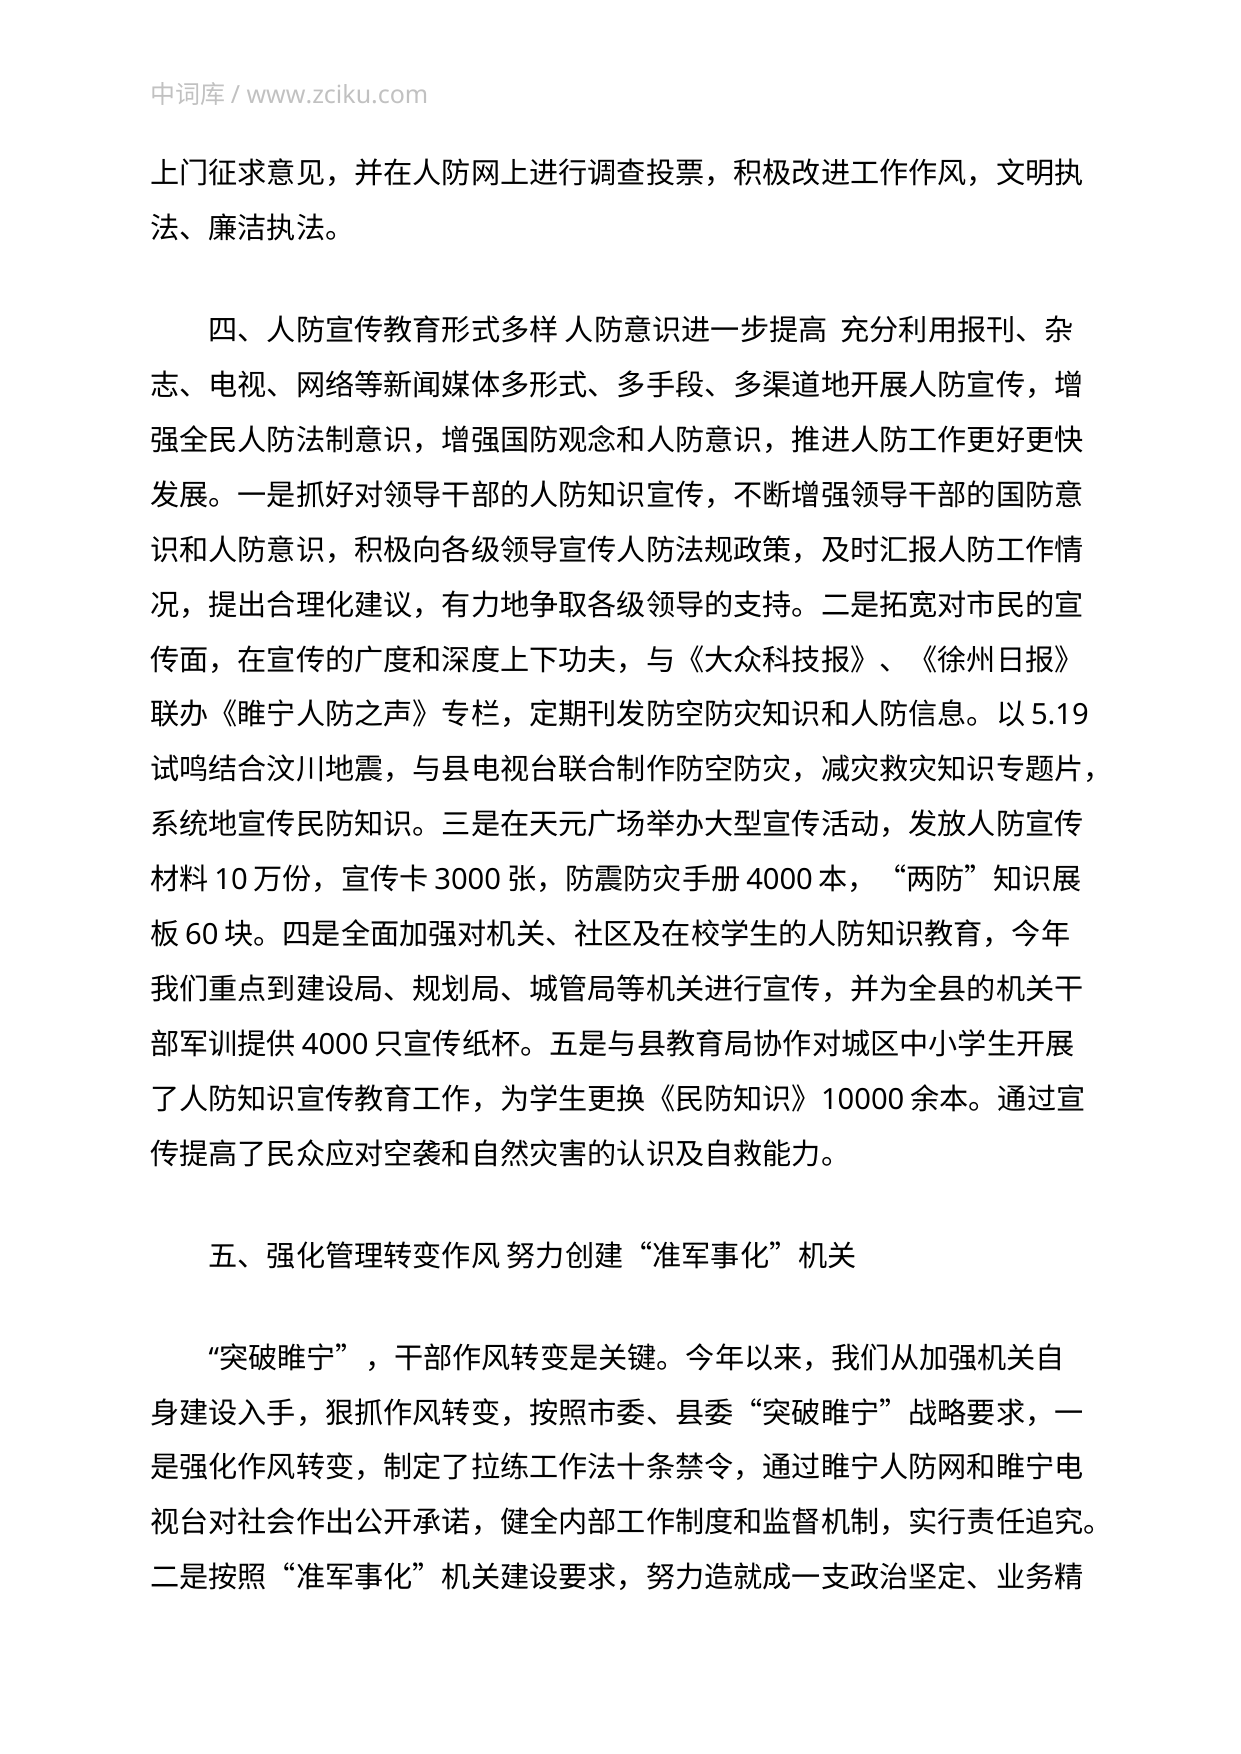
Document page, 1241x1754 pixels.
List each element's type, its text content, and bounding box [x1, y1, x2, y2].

text 五、强化管理转变作风 努力创建“准军事化”机关 [150, 1232, 1090, 1275]
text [150, 150, 1090, 247]
text 四、人防宣传教育形式多样 人防意识进一步提高 充分利用报刊、杂志、电视、网络等新闻媒体多形式、多手段、多渠道地开展人防宣传，增强全民人防法制意识，增强国防观念和人防意识，推进人防工作更好更快发展。一是抓好对领导干部的人防知识宣传，不断增强领导干部的国防意识和人防意识，积极向各级领导宣传人防法规政策，及时汇报人防工作情况，提出合理化建议，有力地争取各级领导的支持。二是拓宽对市民的宣传面，在宣传的广度和深度上下功夫，与《大众科技报》、《徐州日报》联办《睢宁人防之声》专栏，定期刊发防空防灾知识和人防信息。以5.19试鸣结合汶川地震，与县电视台联合制作防空防灾，减灾救灾知识专题片，系统地宣传民防知识。三是在天元广场举办大型宣传活动，发放人防宣传材料10万份，宣传卡3000张，防震防灾手册4000本，“两防”知识展板60块。四是全面加强对机关、社区及在校学生的人防知识教育，今年我们重点到建设局、规划局、城管局等机关进行宣传，并为全县的机关干部军训提供4000只宣传纸杯。五是与县教育局协作对城区中小学生开展了人防知识宣传教育工作，为学生更换《民防知识》10000余本。通过宣传提高了民众应对空袭和自然灾害的认识及自救能力。 [150, 307, 1090, 1173]
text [150, 1334, 1090, 1596]
